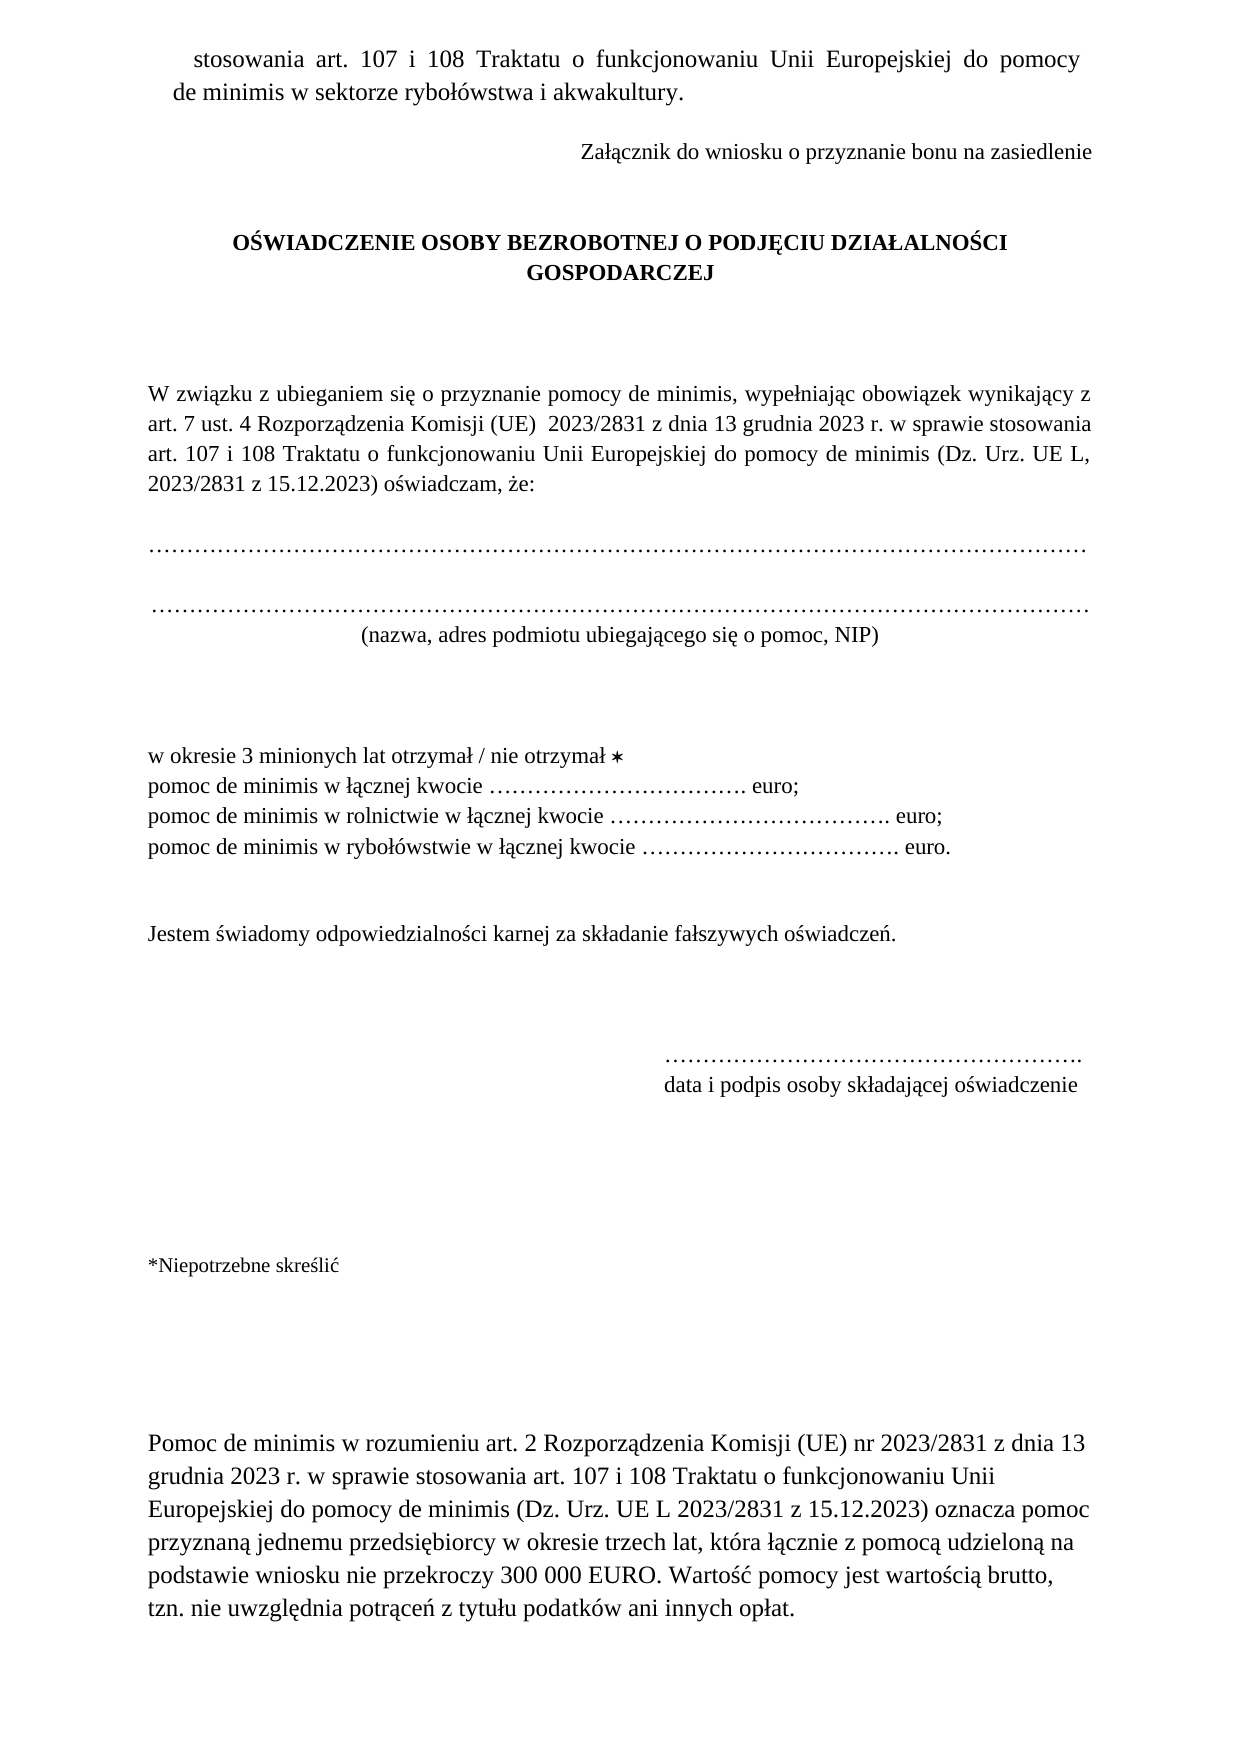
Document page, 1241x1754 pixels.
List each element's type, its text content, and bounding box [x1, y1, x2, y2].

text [148, 44, 1093, 106]
text Załącznik do wniosku o przyznanie bonu na zasiedlenie [443, 138, 1093, 164]
text ………………………………………………. [590, 1041, 1093, 1067]
text w okresie 3 minionych lat otrzymał / nie otrzymał [148, 742, 1093, 768]
text pomoc de minimis w rybołówstwie w łącznej kwocie ……………………………. euro. [148, 833, 1093, 917]
text pomoc de minimis w łącznej kwocie ……………………………. euro; [148, 772, 1093, 799]
text *Niepotrzebne skreślić [148, 1253, 1093, 1277]
text OŚWIADCZENIE OSOBY BEZROBOTNEJ O PODJĘCIU DZIAŁALNOŚCI GOSPODARCZEJ [148, 228, 1093, 285]
text W związku z ubieganiem się o przyznanie pomocy de minimis, wypełniając obowiązek wynikający z art. 7 ust. 4 Rozporządzenia Komisji (UE) 2023/2831 z dnia 13 grudnia 2023 r. w sprawie stosowania art. 107 i 108 Traktatu o funkcjonowaniu Unii Europejskiej do pomocy de minimis (Dz. Urz. UE L, 2023/2831 z 15.12.2023) oświadczam, że: [148, 379, 1093, 497]
text data i podpis osoby składającej oświadczenie [664, 1071, 1093, 1098]
text …………………………………………………………………………………………………………… [148, 531, 1093, 557]
text Jestem świadomy odpowiedzialności karnej za składanie fałszywych oświadczeń. [148, 920, 1093, 947]
text pomoc de minimis w rolnictwie w łącznej kwocie ………………………………. euro; [148, 802, 1093, 829]
text …………………………………………………………………………………………………………… (nazwa, adres podmiotu ubiegającego się o pomoc, NIP) [148, 591, 1093, 648]
text Pomoc de minimis w rozumieniu art. 2 Rozporządzenia Komisji (UE) nr 2023/2831 z dnia 13 grudnia 2023 r. w sprawie stosowania art. 107 i 108 Traktatu o funkcjonowaniu Unii Europejskiej do pomocy de minimis (Dz. Urz. UE L 2023/2831 z 15.12.2023) oznacza pomoc przyznaną jednemu przedsiębiorcy w okresie trzech lat, która łącznie z pomocą udzieloną na podstawie wniosku nie przekroczy 300 000 EURO. Wartość pomocy jest wartością brutto, tzn. nie uwzględnia potrąceń z tytułu podatków ani innych opłat. [148, 1428, 1093, 1622]
